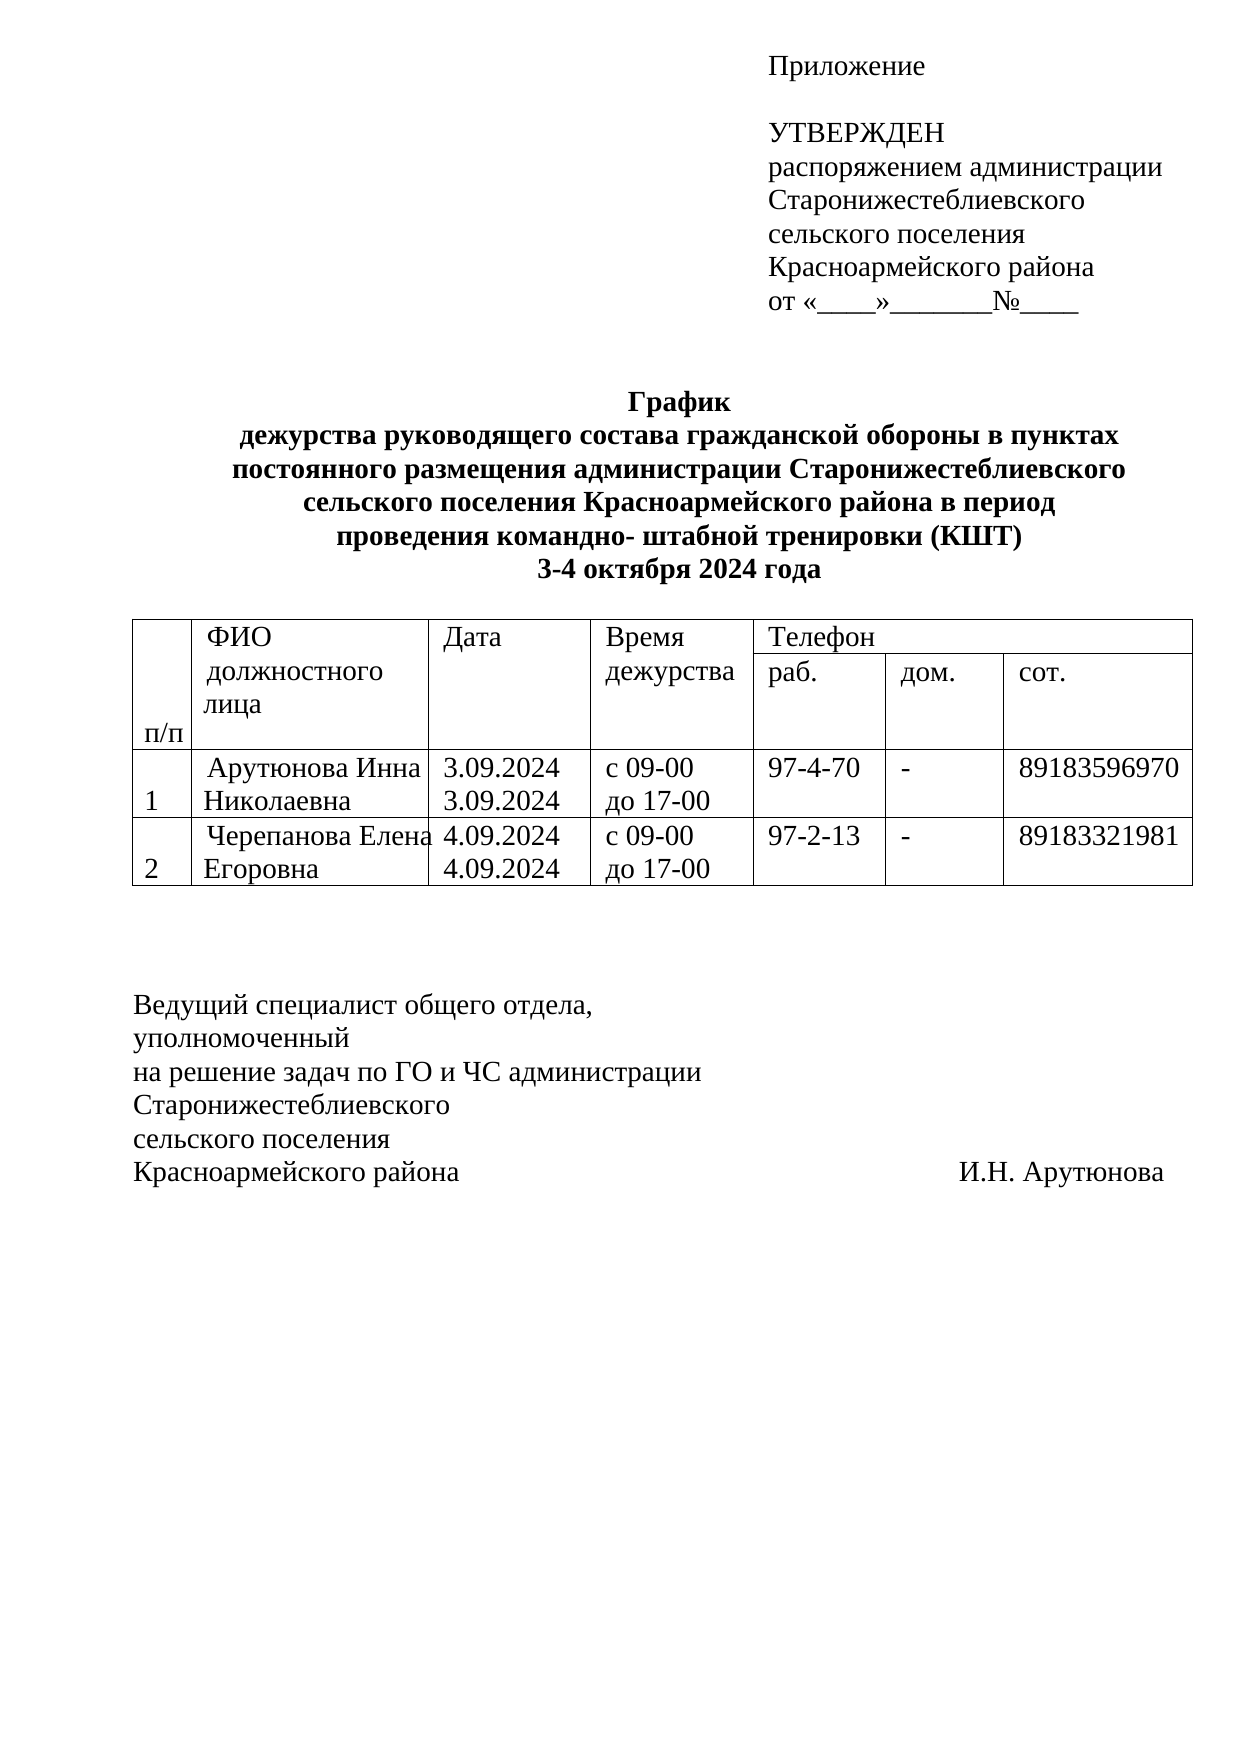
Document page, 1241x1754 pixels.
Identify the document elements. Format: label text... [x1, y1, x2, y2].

text Ведущий специалист общего отдела, [133, 987, 1181, 1020]
text на решение задач по ГО и ЧС администрации [133, 1054, 1181, 1087]
text Приложение [177, 48, 1181, 82]
table_cell 4.09.2024 4.09.2024 [429, 818, 590, 885]
table_cell с 09-00 до 17-00 [591, 750, 753, 817]
table_cell - [886, 818, 1003, 885]
table_cell 22 [133, 818, 191, 885]
text Старонижестеблиевского [177, 182, 1181, 216]
table_cell 97-4-70 [754, 750, 885, 817]
table_cell 89183596970 [1004, 750, 1192, 817]
text сельского поселения Красноармейского района в период [177, 484, 1181, 518]
table_cell 89183321981 [1004, 818, 1192, 885]
table_header № пп/п [133, 620, 191, 749]
table_cell Арутюнова Инна Николаевна [192, 750, 428, 817]
table_header Телефон [754, 620, 1192, 653]
text от «____»_______№____ [177, 283, 1181, 317]
text сельского поселения [133, 1121, 1181, 1154]
text 3-4 октября 2024 года [177, 551, 1181, 585]
table_header ФИО должностного лица [192, 620, 428, 749]
text Красноармейского района И.Н. Арутюнова [133, 1154, 1181, 1188]
table_cell 3.09.2024 3.09.2024 [429, 750, 590, 817]
text УТВЕРЖДЕН [177, 115, 1181, 149]
table_header Дата [429, 620, 590, 749]
table_cell - [886, 750, 1003, 817]
table_cell 11 [133, 750, 191, 817]
table_cell Черепанова Елена Егоровна [192, 818, 428, 885]
table_cell с 09-00 до 17-00 [591, 818, 753, 885]
text проведения командно- штабной тренировки (КШТ) [177, 518, 1181, 551]
text Старонижестеблиевского [133, 1087, 1181, 1121]
text постоянного размещения администрации Старонижестеблиевского [177, 451, 1181, 484]
text Красноармейского района [177, 249, 1181, 283]
text уполномоченный [133, 1020, 1181, 1054]
text сельского поселения [177, 216, 1181, 249]
text График [177, 384, 1181, 417]
table_cell 97-2-13 [754, 818, 885, 885]
table_cell раб. [754, 654, 885, 749]
table_cell сот. [1004, 654, 1192, 749]
table_cell дом. [886, 654, 1003, 749]
text дежурства руководящего состава гражданской обороны в пунктах [177, 417, 1181, 451]
text распоряжением администрации [177, 149, 1181, 182]
table_header Время дежурства [591, 620, 753, 749]
